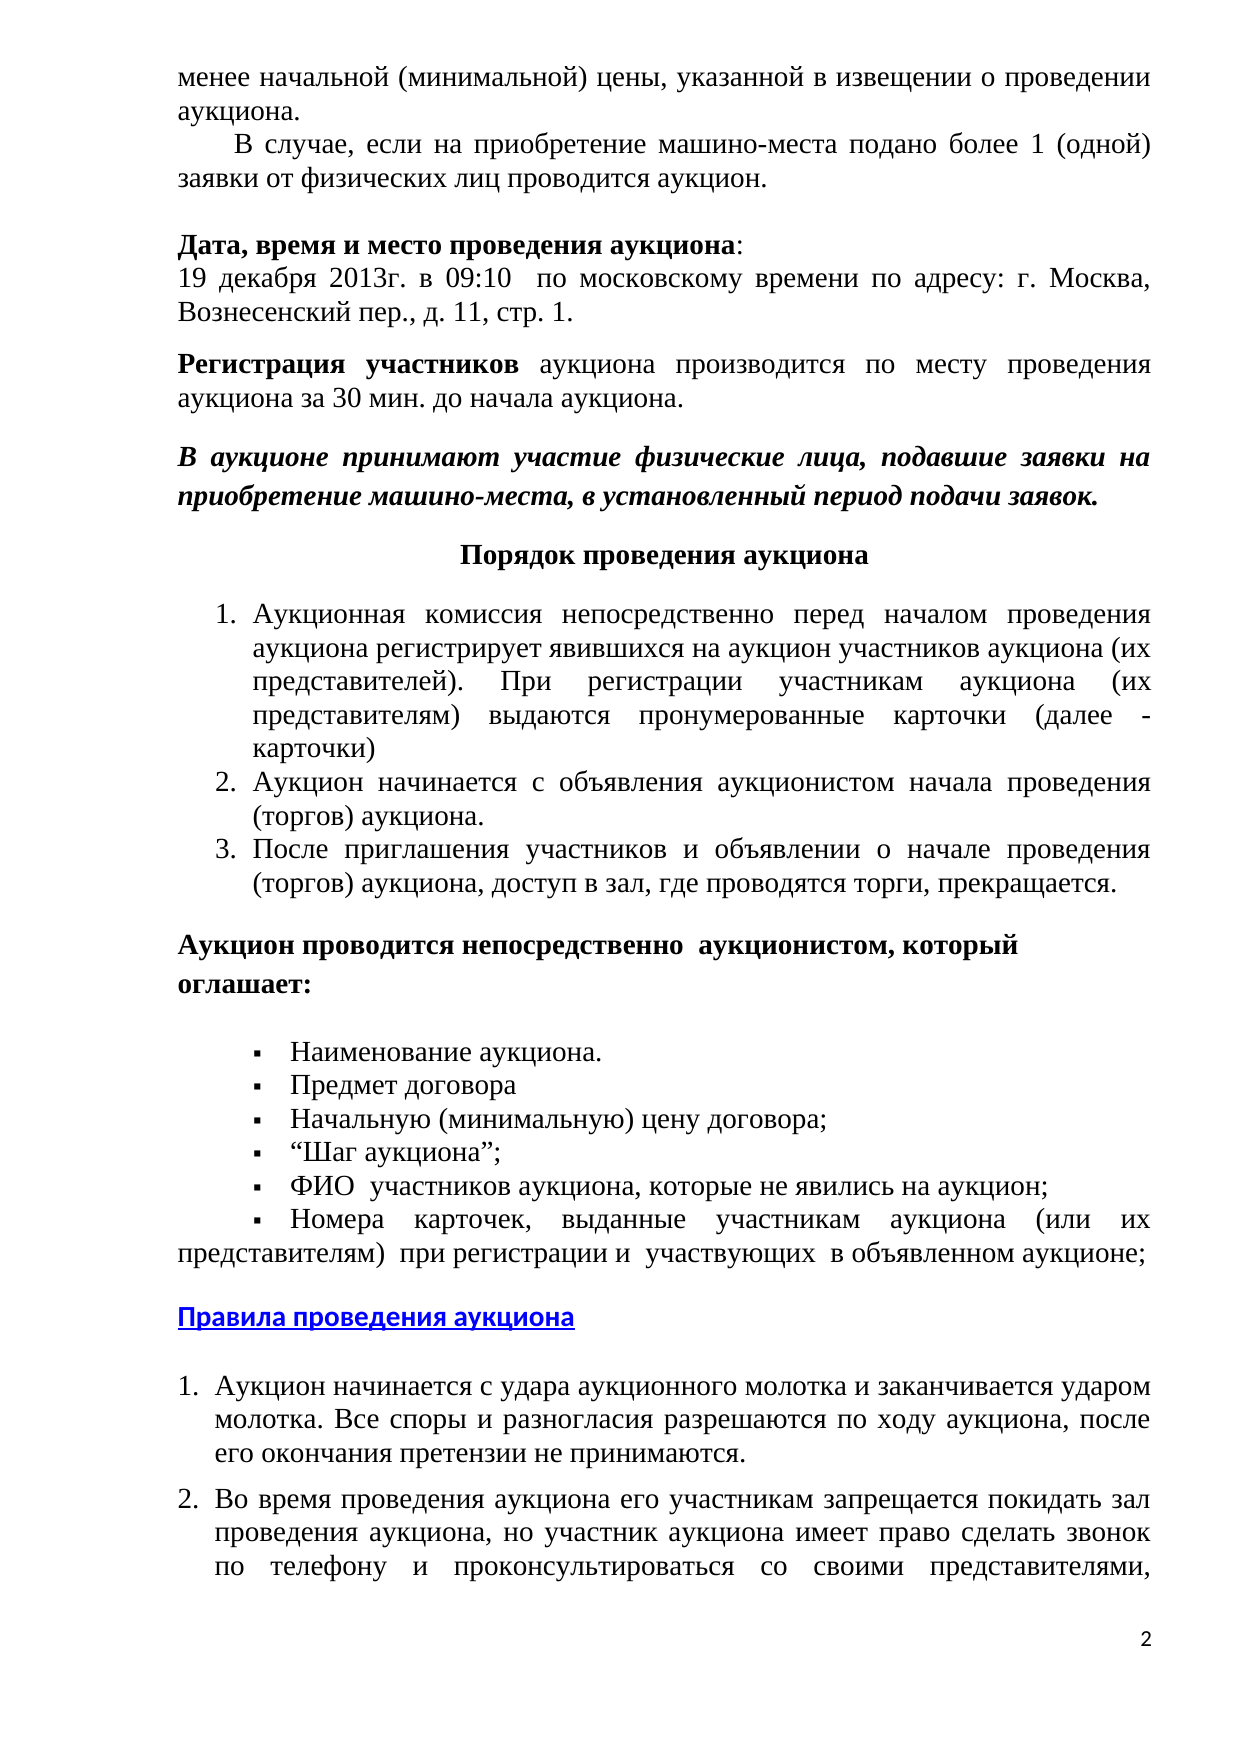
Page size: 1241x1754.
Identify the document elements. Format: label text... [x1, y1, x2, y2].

text В случае, если на приобретение машино-места подано более 1 (одной) заявки от физических лиц проводится аукцион. [177, 126, 1152, 193]
text Порядок проведения аукциона [177, 537, 1152, 571]
list Аукцион начинается с удара аукционного молотка и заканчивается ударом молотка. Все споры и разногласия разрешаются по ходу аукциона, после его окончания претензии не принимаются. [177, 1368, 1152, 1468]
list “Шаг аукциона”; [177, 1134, 1152, 1168]
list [177, 1481, 1152, 1582]
list Номера карточек, выданные участникам аукциона (или их представителям) при регистрации и участвующих в объявленном аукционе; [177, 1201, 1152, 1268]
list Предмет договора [177, 1067, 1152, 1101]
list Аукцион начинается с объявления аукционистом начала проведения (торгов) аукциона. [215, 764, 1152, 831]
list Начальную (минимальную) цену договора; [177, 1101, 1152, 1134]
text Дата, время и место проведения аукциона: [177, 227, 1152, 260]
list Наименование аукциона. [177, 1034, 1152, 1067]
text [177, 59, 1152, 126]
text В аукционе принимают участие физические лица, подавшие заявки на приобретение машино-места, в установленный период подачи заявок. [177, 439, 1152, 511]
list ФИО участников аукциона, которые не явились на аукцион; [177, 1168, 1152, 1201]
text 19 декабря 2013г. в 09:10 по московскому времени по адресу: г. Москва, Вознесенский пер., д. 11, стр. 1. [177, 260, 1152, 327]
list Аукционная комиссия непосредственно перед началом проведения аукциона регистрирует явившихся на аукцион участников аукциона (их представителей). При регистрации участникам аукциона (их представителям) выдаются пронумерованные карточки (далее - карточки) [215, 596, 1152, 764]
list После приглашения участников и объявлении о начале проведения (торгов) аукциона, доступ в зал, где проводятся торги, прекращается. [215, 831, 1152, 898]
text Регистрация участников аукциона производится по месту проведения аукциона за 30 мин. до начала аукциона. [177, 347, 1152, 414]
text Аукцион проводится непосредственно аукционистом, который оглашает: [177, 927, 1152, 999]
text Правила проведения аукциона [177, 1298, 1152, 1333]
